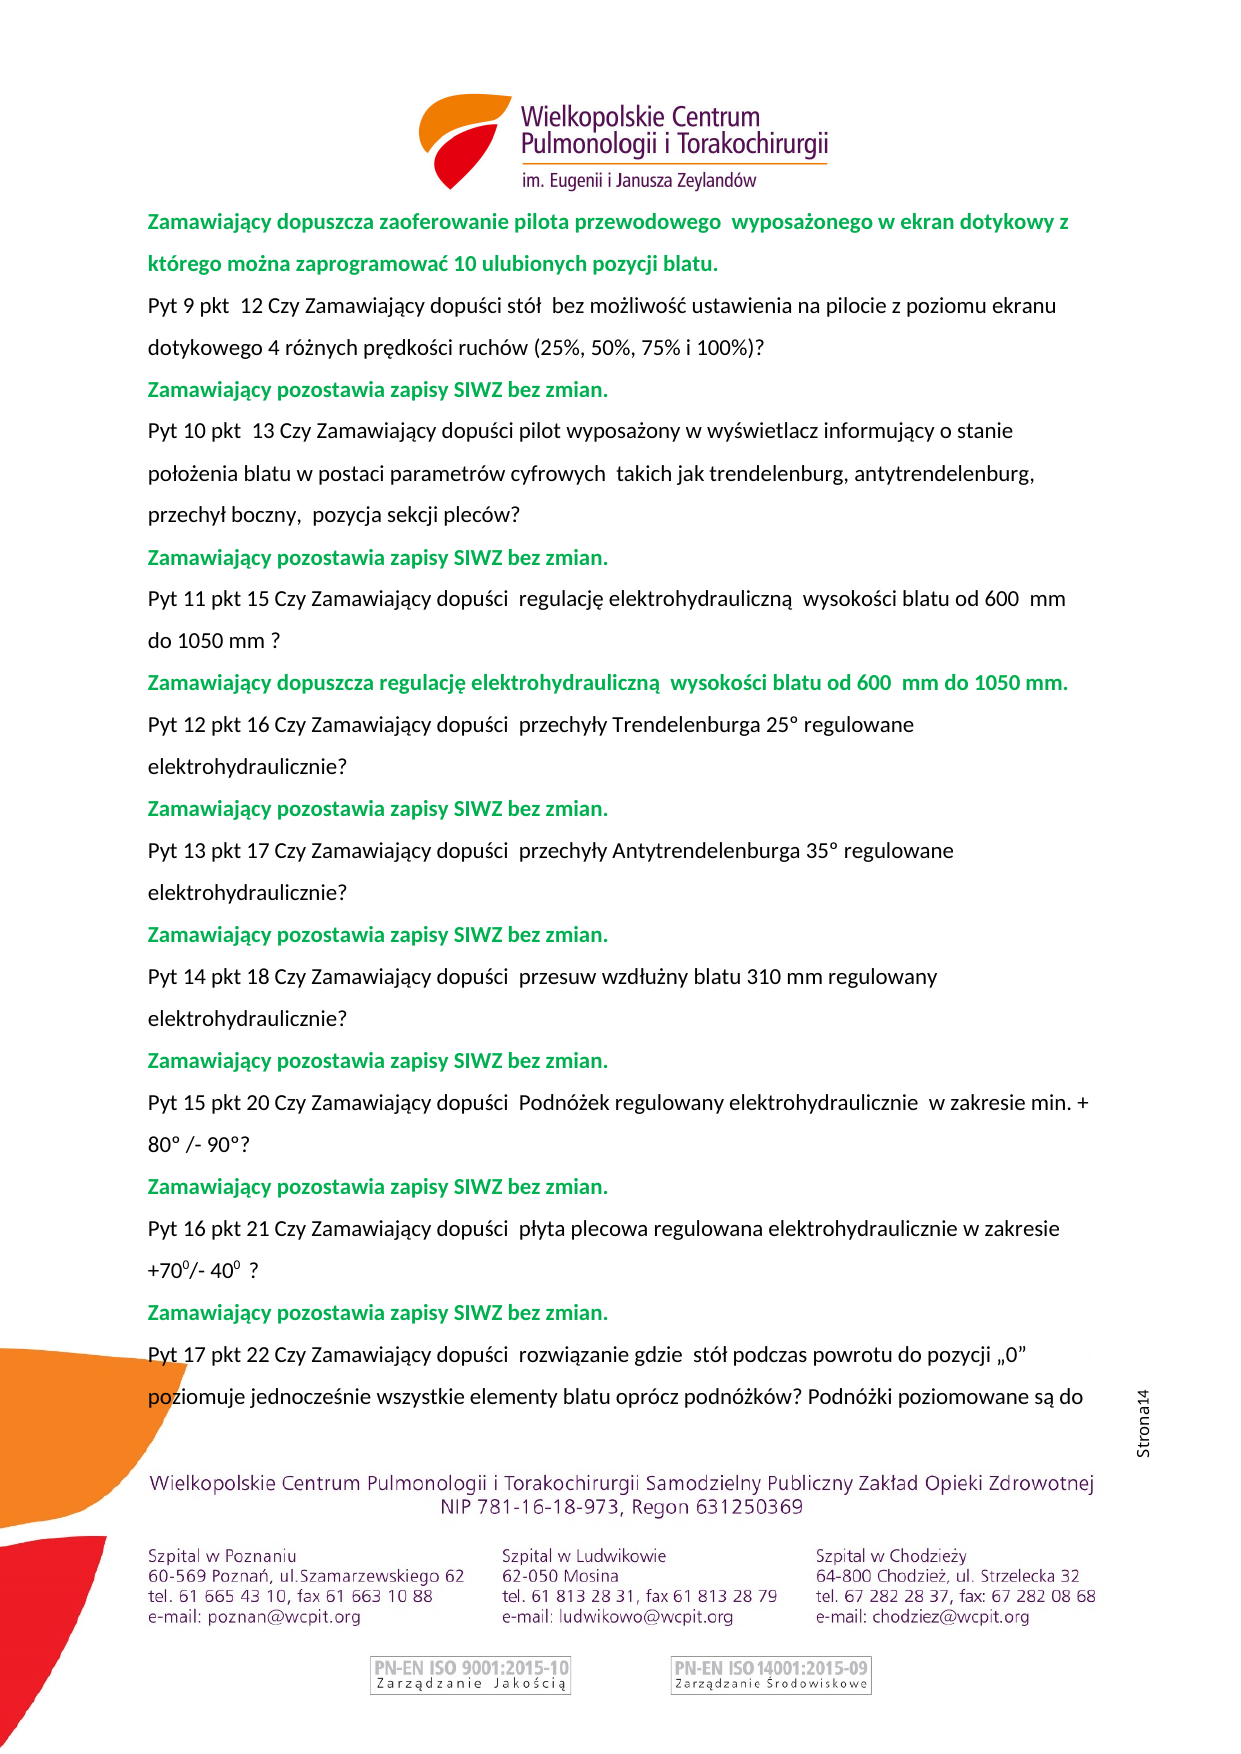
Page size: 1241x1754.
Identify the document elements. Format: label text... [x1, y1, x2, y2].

text Pyt 10 pkt 13 Czy Zamawiający dopuści pilot wyposażony w wyświetlacz informujący o stanie położenia blatu w postaci parametrów cyfrowych takich jak trendelenburg, antytrendelenburg, przechył boczny, pozycja sekcji pleców? [148, 417, 1092, 529]
text Pyt 13 pkt 17 Czy Zamawiający dopuści przechyły Antytrendelenburga 35º regulowane elektrohydraulicznie? [148, 836, 1092, 906]
text Zamawiający pozostawia zapisy SIWZ bez zmian. [148, 920, 1092, 948]
text Zamawiający pozostawia zapisy SIWZ bez zmian. [148, 543, 1092, 571]
text Pyt 11 pkt 15 Czy Zamawiający dopuści regulację elektrohydrauliczną wysokości blatu od 600 mm do 1050 mm ? [148, 584, 1092, 654]
text Zamawiający dopuszcza regulację elektrohydrauliczną wysokości blatu od 600 mm do 1050 mm. [148, 668, 1092, 697]
text Pyt 9 pkt 12 Czy Zamawiający dopuści stół bez możliwość ustawienia na pilocie z poziomu ekranu dotykowego 4 różnych prędkości ruchów (25%, 50%, 75% i 100%)? [148, 291, 1092, 361]
picture [0, 1340, 1241, 1754]
text Zamawiający pozostawia zapisy SIWZ bez zmian. [148, 375, 1092, 403]
text Zamawiający pozostawia zapisy SIWZ bez zmian. [148, 1298, 1092, 1326]
text Zamawiający pozostawia zapisy SIWZ bez zmian. [148, 1172, 1092, 1200]
text Zamawiający dopuszcza zaoferowanie pilota przewodowego wyposażonego w ekran dotykowy z którego można zaprogramować 10 ulubionych pozycji blatu. [148, 207, 1092, 277]
text Pyt 12 pkt 16 Czy Zamawiający dopuści przechyły Trendelenburga 25º regulowane elektrohydraulicznie? [148, 711, 1092, 781]
text Zamawiający pozostawia zapisy SIWZ bez zmian. [148, 1046, 1092, 1074]
text Zamawiający pozostawia zapisy SIWZ bez zmian. [148, 794, 1092, 822]
text Pyt 14 pkt 18 Czy Zamawiający dopuści przesuw wzdłużny blatu 310 mm regulowany elektrohydraulicznie? [148, 962, 1092, 1032]
picture [398, 0, 842, 207]
text Pyt 16 pkt 21 Czy Zamawiający dopuści płyta plecowa regulowana elektrohydraulicznie w zakresie +700/- 400 ? [148, 1214, 1092, 1284]
text Pyt 15 pkt 20 Czy Zamawiający dopuści Podnóżek regulowany elektrohydraulicznie w zakresie min. + 80º /- 90º? [148, 1088, 1092, 1158]
